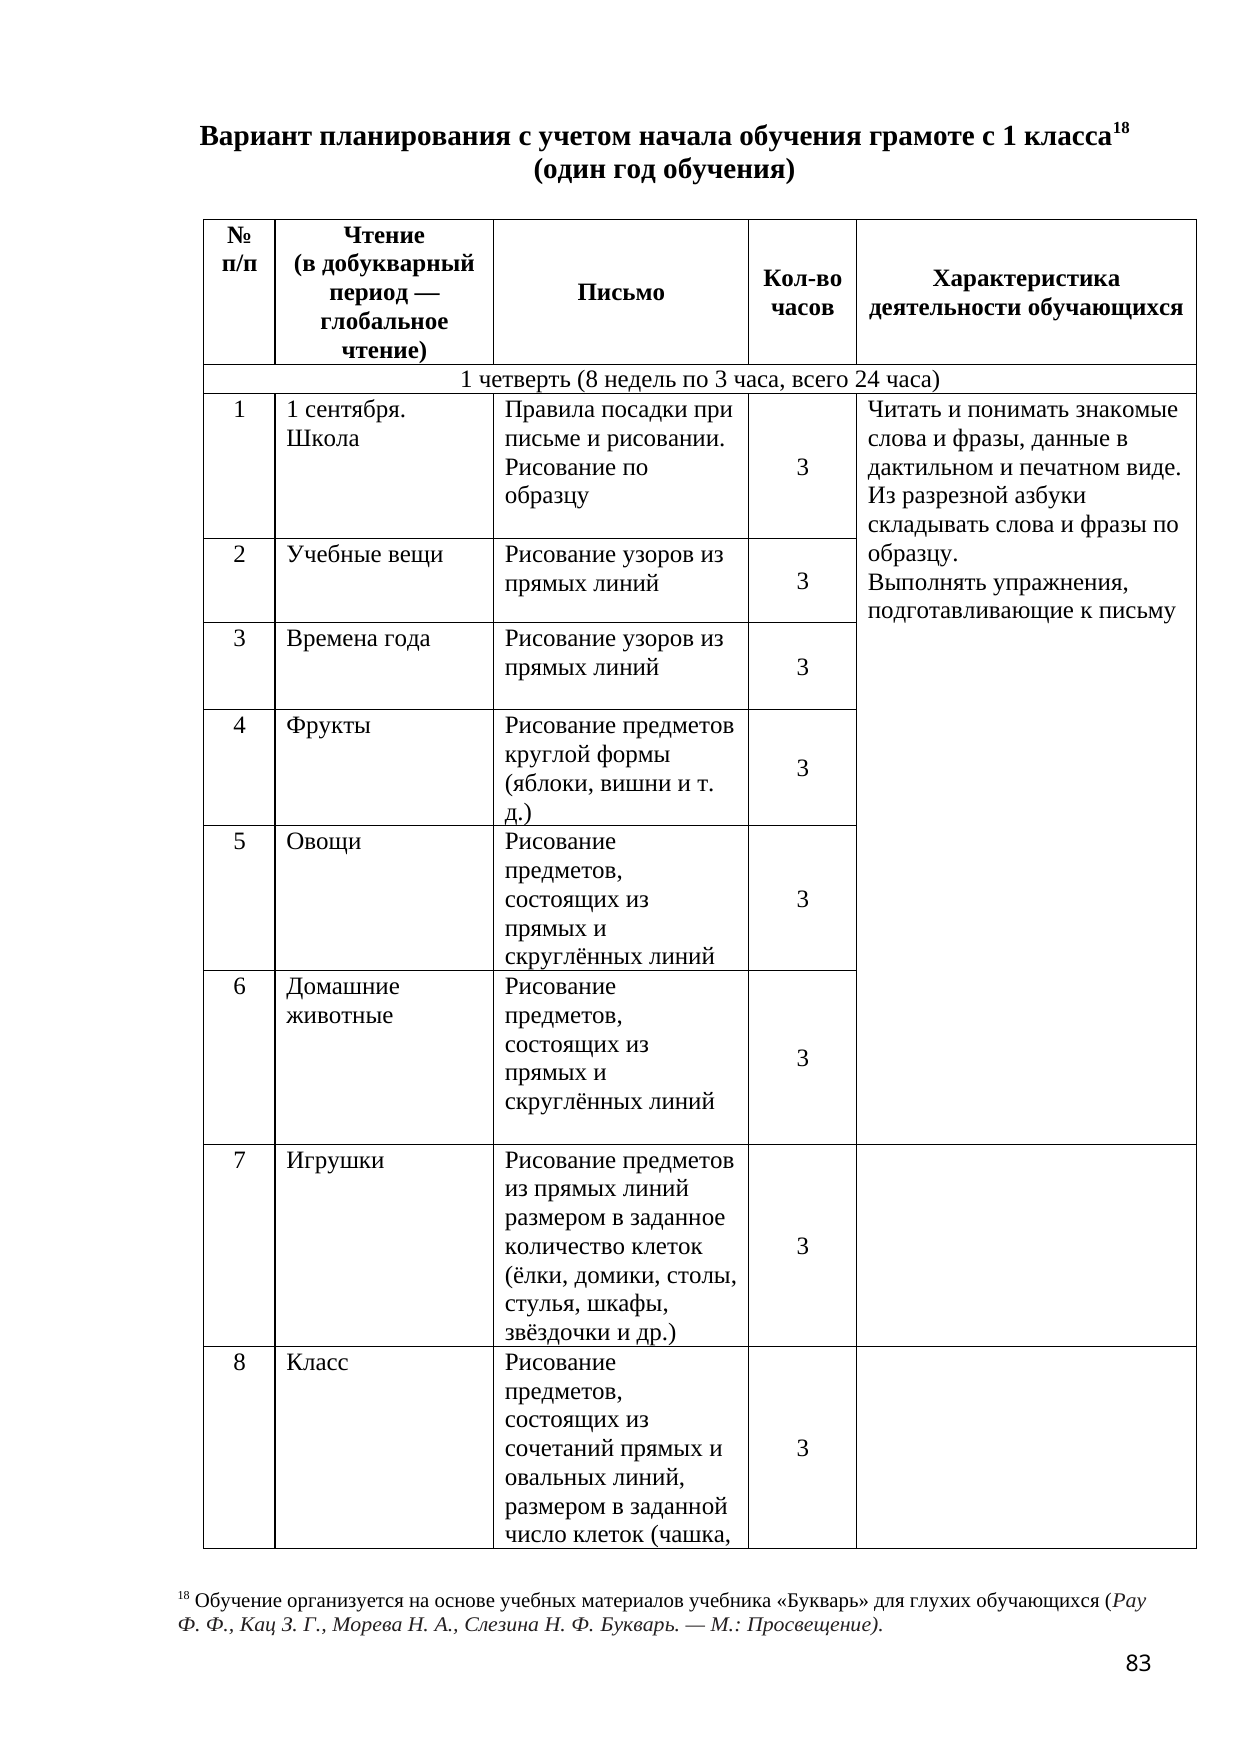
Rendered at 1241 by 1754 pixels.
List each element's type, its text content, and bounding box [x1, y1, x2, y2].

table_cell Игрушки [276, 1145, 493, 1346]
table_cell Читать и понимать знакомые слова и фразы, данные в дактильном и печатном виде. Из разрезной азбуки складывать слова и фразы по образцу. Выполнять упражнения, подготавливающие к письму [857, 394, 1196, 1144]
table_cell 1 сентября. Школа [276, 394, 493, 538]
table_cell 4 [204, 710, 274, 825]
table_cell Класс [276, 1347, 493, 1548]
table_cell 3 [749, 826, 856, 970]
table_cell 1 четверть (8 недель по 3 часа, всего 24 часа) [204, 365, 1196, 393]
table_cell Фрукты [276, 710, 493, 825]
table_cell Рисование предметов круглой формы (яблоки, вишни и т. д.) [494, 710, 748, 825]
table_cell Рисование предметов, состоящих из прямых и скруглённых линий [494, 971, 748, 1144]
table_header Кол-во часов [749, 220, 856, 363]
table_cell Рисование узоров из прямых линий [494, 539, 748, 622]
table_cell Учебные вещи [276, 539, 493, 622]
text Вариант планирования с учетом начала обучения грамоте с 1 класса (один год обучения) [177, 118, 1152, 185]
table_cell [857, 1145, 1196, 1346]
table_cell 3 [204, 623, 274, 709]
table_cell [857, 1347, 1196, 1548]
table_header Характеристика деятельности обучающихся [857, 220, 1196, 363]
table_cell Времена года [276, 623, 493, 709]
table_cell 6 [204, 971, 274, 1144]
table_cell 1 [204, 394, 274, 538]
table_cell 5 [204, 826, 274, 970]
table_cell Правила посадки при письме и рисовании. Рисование по образцу [494, 394, 748, 538]
table_cell 3 [749, 1145, 856, 1346]
table_header № п/п [204, 220, 274, 363]
table_cell 8 [204, 1347, 274, 1548]
table_cell 3 [749, 623, 856, 709]
table_cell Овощи [276, 826, 493, 970]
table_cell 3 [749, 539, 856, 622]
table_cell 3 [749, 1347, 856, 1548]
table_header Письмо [494, 220, 748, 363]
table_cell Рисование узоров из прямых линий [494, 623, 748, 709]
table_cell Рисование предметов из прямых линий размером в заданное количество клеток (ёлки, домики, столы, стулья, шкафы, звёздочки и др.) [494, 1145, 748, 1346]
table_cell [494, 1347, 748, 1548]
table_cell 3 [749, 971, 856, 1144]
table_cell 3 [749, 710, 856, 825]
table_cell 7 [204, 1145, 274, 1346]
table_cell Рисование предметов, состоящих из прямых и скруглённых линий [494, 826, 748, 970]
table_cell 2 [204, 539, 274, 622]
table_header Чтение (в добукварный период — глобальное чтение) [276, 220, 493, 363]
table_cell 3 [749, 394, 856, 538]
table_cell Домашние животные [276, 971, 493, 1144]
